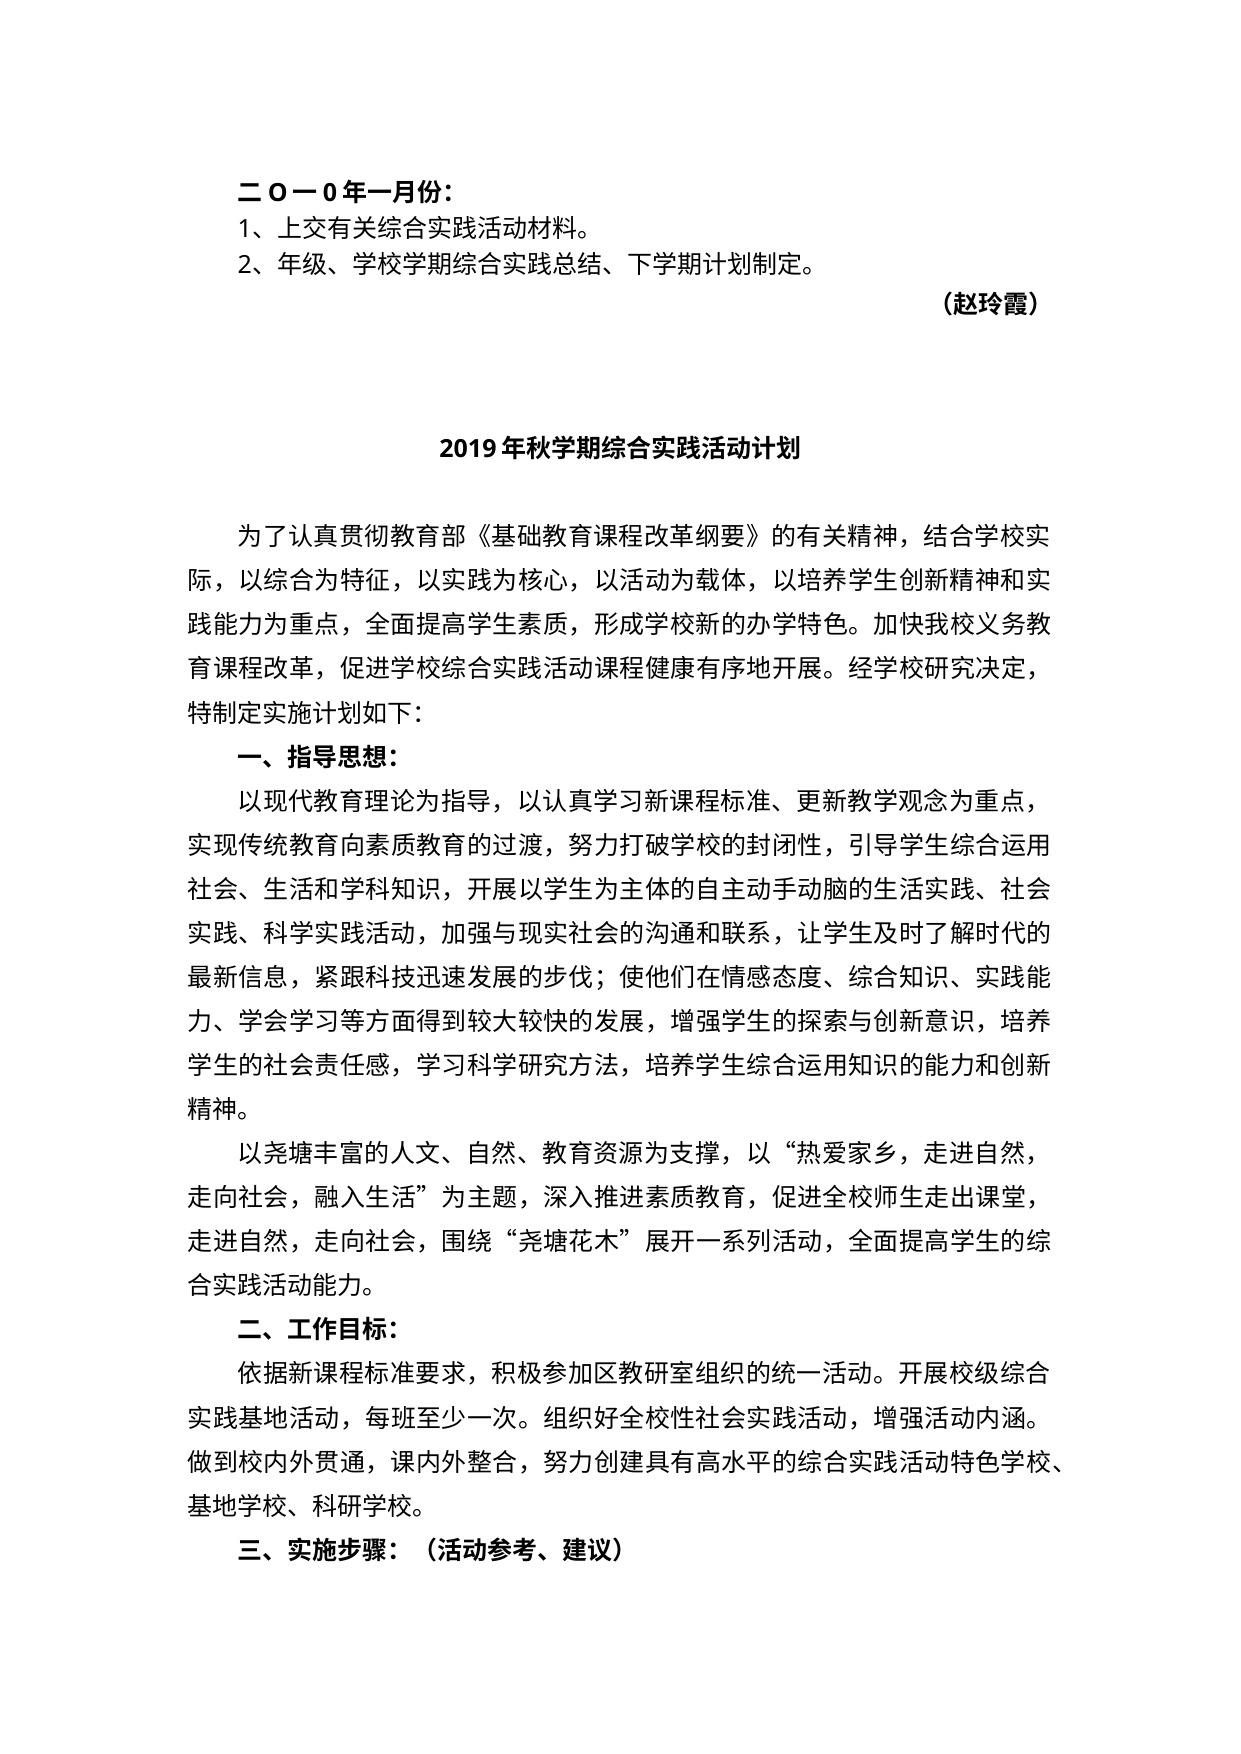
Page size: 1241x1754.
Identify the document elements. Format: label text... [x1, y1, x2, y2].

text 为了认真贯彻教育部《基础教育课程改革纲要》的有关精神，结合学校实际，以综合为特征，以实践为核心，以活动为载体，以培养学生创新精神和实践能力为重点，全面提高学生素质，形成学校新的办学特色。加快我校义务教育课程改革，促进学校综合实践活动课程健康有序地开展。经学校研究决定，特制定实施计划如下： [187, 513, 1053, 733]
text 依据新课程标准要求，积极参加区教研室组织的统一活动。开展校级综合实践基地活动，每班至少一次。组织好全校性社会实践活动，增强活动内涵。做到校内外贯通，课内外整合，努力创建具有高水平的综合实践活动特色学校、基地学校、科研学校。 [187, 1350, 1053, 1526]
text 以尧塘丰富的人文、自然、教育资源为支撑，以“热爱家乡，走进自然，走向社会，融入生活”为主题，深入推进素质教育，促进全校师生走出课堂，走进自然，走向社会，围绕“尧塘花木”展开一系列活动，全面提高学生的综合实践活动能力。 [187, 1130, 1053, 1306]
text 1、上交有关综合实践活动材料。 [187, 208, 1053, 244]
text 2019年秋学期综合实践活动计划 [187, 425, 1053, 469]
text 三、实施步骤：（活动参考、建议） [187, 1526, 1053, 1570]
text 二、工作目标： [187, 1306, 1053, 1350]
text （赵玲霞） [250, 281, 1053, 325]
text 以现代教育理论为指导，以认真学习新课程标准、更新教学观念为重点，实现传统教育向素质教育的过渡，努力打破学校的封闭性，引导学生综合运用社会、生活和学科知识，开展以学生为主体的自主动手动脑的生活实践、社会实践、科学实践活动，加强与现实社会的沟通和联系，让学生及时了解时代的最新信息，紧跟科技迅速发展的步伐；使他们在情感态度、综合知识、实践能力、学会学习等方面得到较大较快的发展，增强学生的探索与创新意识，培养学生的社会责任感，学习科学研究方法，培养学生综合运用知识的能力和创新精神。 [187, 777, 1053, 1130]
text 一、指导思想： [187, 733, 1053, 777]
text 二O一0年一月份： [187, 172, 1053, 208]
text 2、年级、学校学期综合实践总结、下学期计划制定。 [187, 244, 1053, 281]
